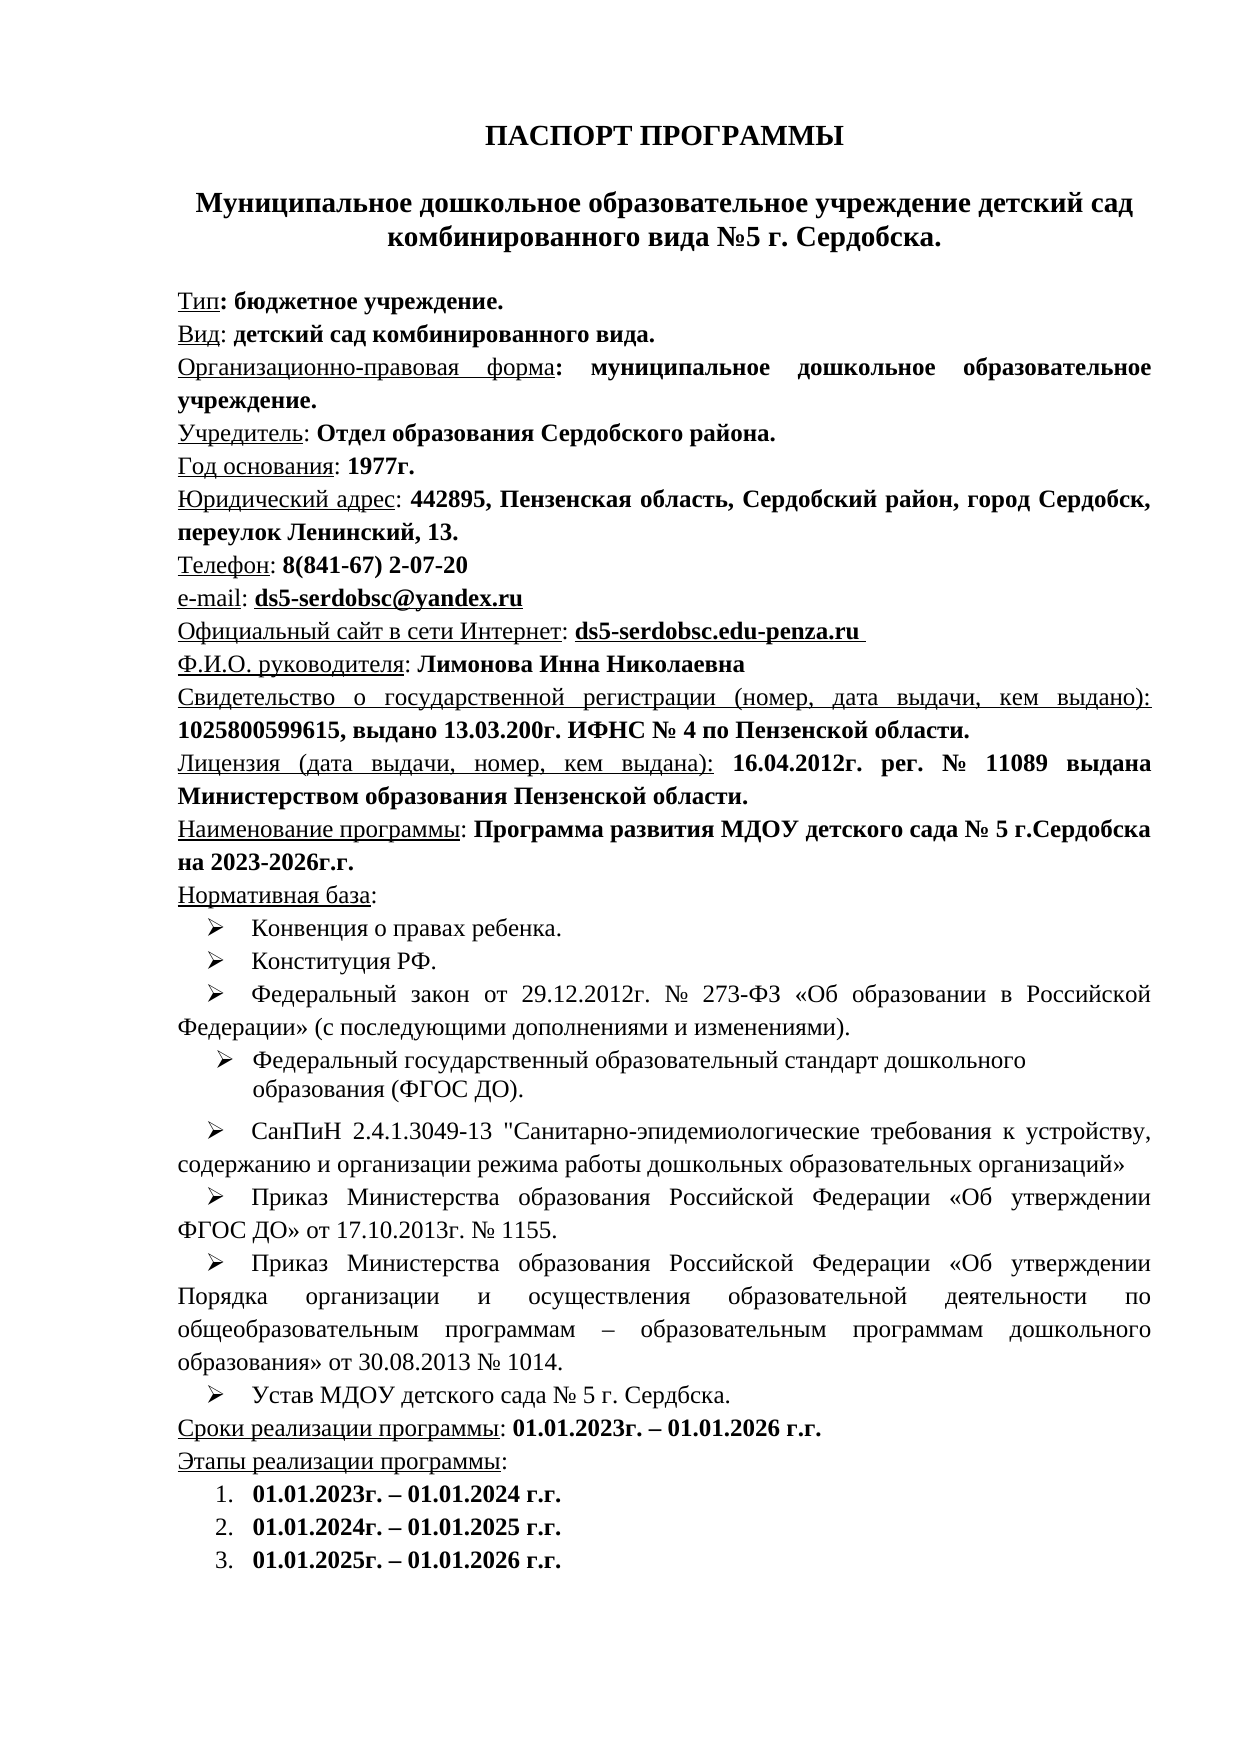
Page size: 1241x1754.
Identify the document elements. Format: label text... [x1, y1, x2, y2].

text Ф.И.О. руководителя: Лимонова Инна Николаевна [177, 649, 1152, 678]
text Тип: бюджетное учреждение. [177, 286, 1152, 314]
text Юридический адрес: 442895, Пензенская область, Сердобский район, город Сердобск, переулок Ленинский, 13. [177, 484, 1152, 546]
list Приказ Министерства образования Российской Федерации «Об утверждении ФГОС ДО» от 17.10.2013г. № 1155. [177, 1182, 1152, 1244]
list Федеральный государственный образовательный стандарт дошкольного образования (ФГОС ДО). [215, 1045, 1152, 1103]
list 01.01.2025г. – 01.01.2026 г.г. [215, 1545, 1152, 1574]
list 01.01.2023г. – 01.01.2024 г.г. [215, 1479, 1152, 1508]
text Организационно-правовая форма: муниципальное дошкольное образовательное учреждение. [177, 352, 1152, 414]
text Свидетельство о государственной регистрации (номер, дата выдачи, кем выдано): 1025800599615, выдано 13.03.200г. ИФНС № 4 по Пензенской области. [177, 708, 1152, 744]
list Приказ Министерства образования Российской Федерации «Об утверждении Порядка организации и осуществления образовательной деятельности по общеобразовательным программам – образовательным программам дошкольного образования» от 30.08.2013 № 1014. [177, 1248, 1152, 1376]
text Телефон: 8(841-67) 2-07-20 [177, 550, 1152, 579]
list СанПиН 2.4.1.3049-13 "Санитарно-эпидемиологические требования к устройству, содержанию и организации режима работы дошкольных образовательных организаций» [177, 1116, 1152, 1178]
list Федеральный закон от 29.12.2012г. № 273-ФЗ «Об образовании в Российской Федерации» (с последующими дополнениями и изменениями). [177, 979, 1152, 1041]
text ПАСПОРТ ПРОГРАММЫ [177, 118, 1152, 152]
text Наименование программы: Программа развития МДОУ детского сада № 5 г.Сердобска на 2023-2026г.г. [177, 814, 1152, 876]
list Конституция РФ. [177, 946, 1152, 975]
text Официальный сайт в сети Интернет: ds5-serdobsc.edu-penza.ru [177, 616, 1152, 645]
text Учредитель: Отдел образования Сердобского района. [177, 418, 1152, 447]
text Лицензия (дата выдачи, номер, кем выдана): 16.04.2012г. рег. № 11089 выдана Министерством образования Пензенской области. [177, 748, 1152, 810]
text Вид: детский сад комбинированного вида. [177, 319, 1152, 348]
list Устав МДОУ детского сада № 5 г. Сердбска. [177, 1380, 1152, 1409]
text Нормативная база: [177, 880, 1152, 909]
text Сроки реализации программы: 01.01.2023г. – 01.01.2026 г.г. [177, 1413, 1152, 1442]
list Конвенция о правах ребенка. [177, 913, 1152, 942]
text e-mail: ds5-serdobsc@yandex.ru [177, 583, 1152, 612]
text Год основания: 1977г. [177, 451, 1152, 480]
text Свидетельство о государственной регистрации (номер, дата выдачи, кем выдано): 1025800599615, выдано 13.03.200г. ИФНС № 4 по Пензенской области. [177, 682, 1152, 707]
text Этапы реализации программы: [177, 1446, 1152, 1475]
list 01.01.2024г. – 01.01.2025 г.г. [215, 1512, 1152, 1541]
text Муниципальное дошкольное образовательное учреждение детский сад комбинированного вида №5 г. Сердобска. [177, 185, 1152, 252]
